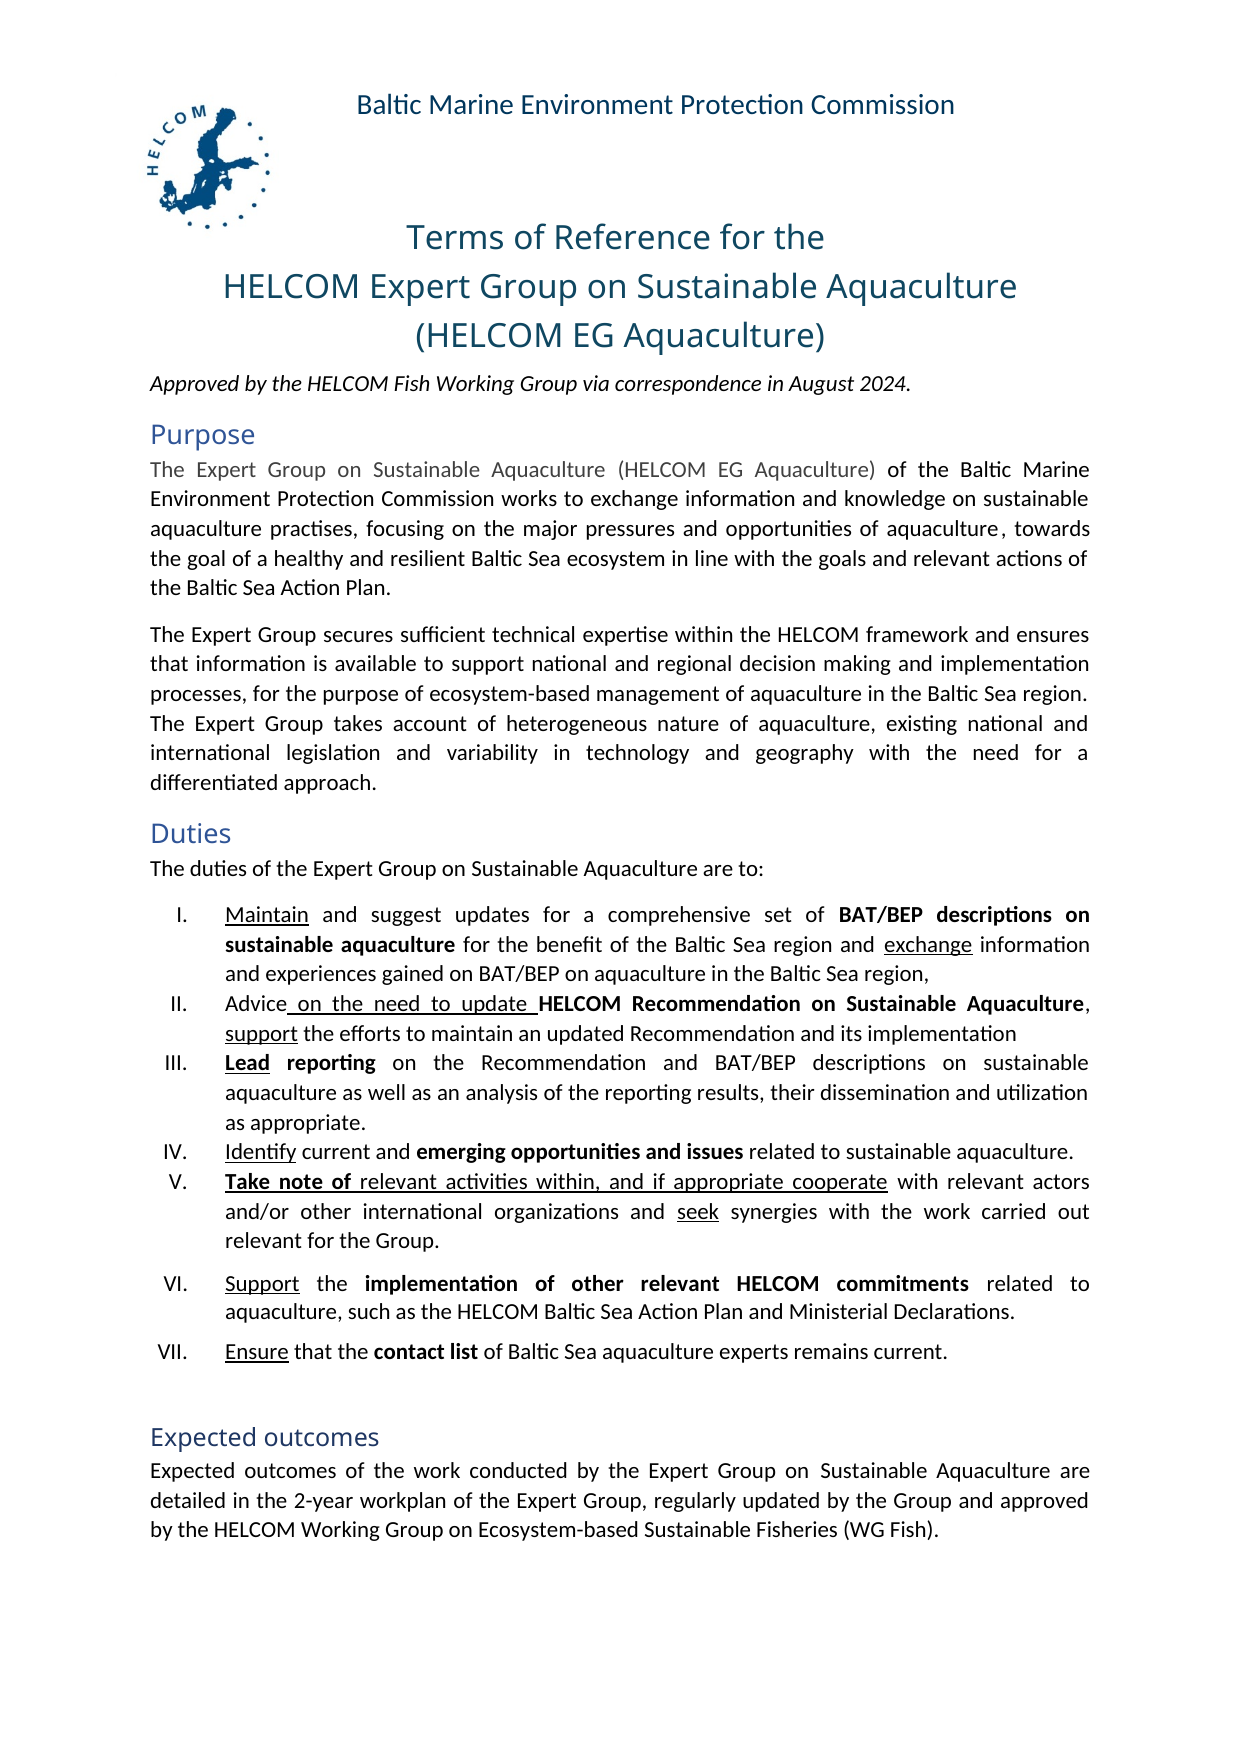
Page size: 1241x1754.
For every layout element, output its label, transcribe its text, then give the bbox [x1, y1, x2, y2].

list Lead reporting on the Recommendation and BAT/BEP descriptions on sustainable aquaculture as well as an analysis of the reporting results, their dissemination and utilization as appropriate. [187, 1048, 1090, 1136]
text Expected outcomes [150, 1420, 1090, 1454]
text Expected outcomes of the work conducted by the Expert Group on Sustainable Aquaculture are detailed in the 2-year workplan of the Expert Group, regularly updated by the Group and approved by the HELCOM Working Group on Ecosystem-based Sustainable Fisheries (WG Fish). [150, 1456, 1090, 1543]
text The Expert Group secures sufficient technical expertise within the HELCOM framework and ensures that information is available to support national and regional decision making and implementation processes, for the purpose of ecosystem-based management of aquaculture in the Baltic Sea region. The Expert Group takes account of heterogeneous nature of aquaculture, existing national and international legislation and variability in technology and geography with the need for a differentiated approach. [150, 620, 1090, 796]
text Approved by the HELCOM Fish Working Group via correspondence in August 2024. [150, 369, 1090, 397]
text The Expert Group on Sustainable Aquaculture (HELCOM EG Aquaculture) of the Baltic Marine Environment Protection Commission works to exchange information and knowledge on sustainable aquaculture practises, focusing on the major pressures and opportunities of aquaculture, towards the goal of a healthy and resilient Baltic Sea ecosystem in line with the goals and relevant actions of the Baltic Sea Action Plan. [150, 455, 1090, 601]
list Advice on the need to update HELCOM Recommendation on Sustainable Aquaculture, support the efforts to maintain an updated Recommendation and its implementation [187, 989, 1090, 1047]
picture [115, 73, 301, 260]
list Maintain and suggest updates for a comprehensive set of BAT/BEP descriptions on sustainable aquaculture for the benefit of the Baltic Sea region and exchange information and experiences gained on BAT/BEP on aquaculture in the Baltic Sea region, [187, 900, 1090, 987]
list Ensure that the contact list of Baltic Sea aquaculture experts remains current. [187, 1337, 1090, 1365]
text The duties of the Expert Group on Sustainable Aquaculture are to: [150, 854, 1090, 882]
subtitle Terms of Reference for the HELCOM Expert Group on Sustainable Aquaculture (HELCOM EG Aquaculture) [150, 213, 1090, 357]
list Identify current and emerging opportunities and issues related to sustainable aquaculture. [187, 1137, 1090, 1166]
text Purpose [150, 416, 1090, 452]
text Duties [150, 814, 1090, 851]
list Take note of relevant activities within, and if appropriate cooperate with relevant actors and/or other international organizations and seek synergies with the work carried out relevant for the Group. [187, 1167, 1090, 1254]
list Support the implementation of other relevant HELCOM commitments related to aquaculture, such as the HELCOM Baltic Sea Action Plan and Ministerial Declarations. [188, 1269, 1090, 1325]
